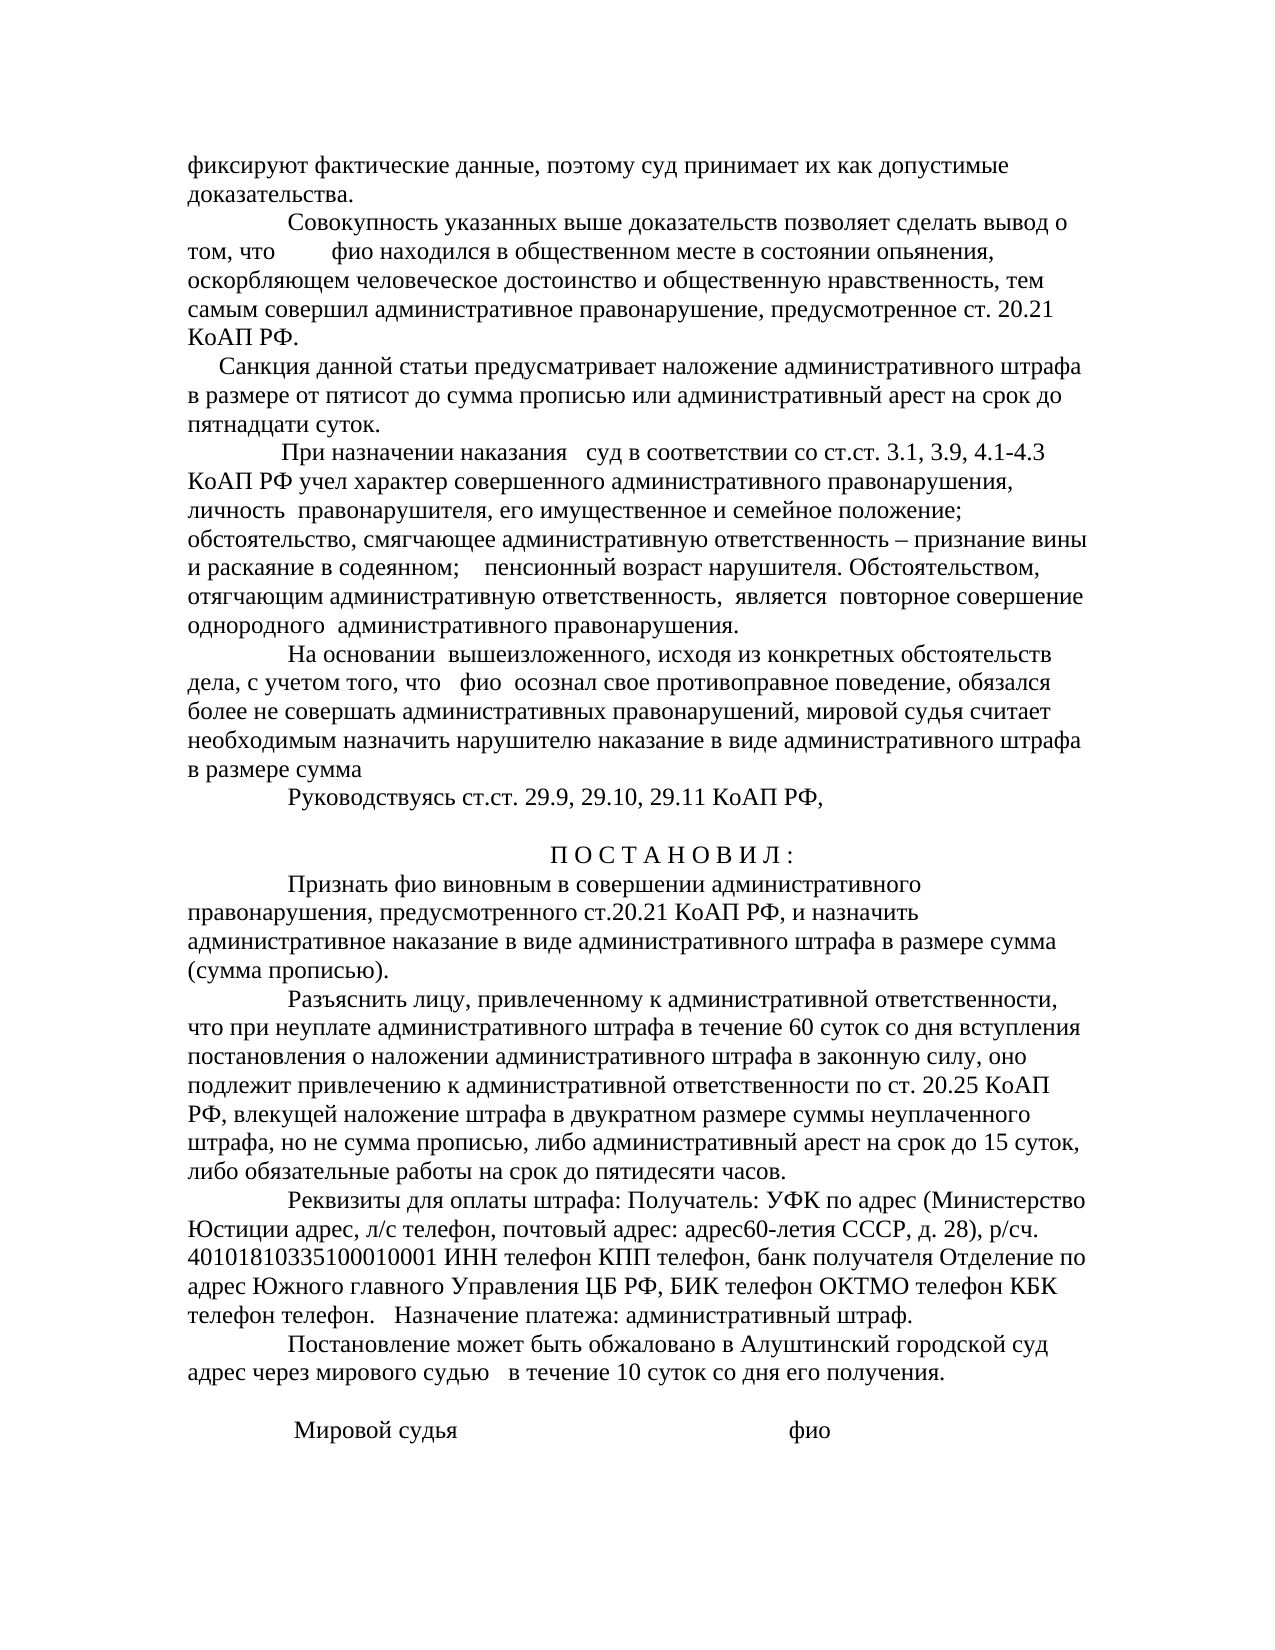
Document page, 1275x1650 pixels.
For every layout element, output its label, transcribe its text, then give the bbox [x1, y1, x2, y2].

text Признать фио виновным в совершении административного правонарушения, предусмотренного ст.20.21 КоАП РФ, и назначить административное наказание в виде административного штрафа в размере сумма (сумма прописью). [187, 869, 1087, 984]
text Постановление может быть обжаловано в Алуштинский городской суд адрес через мирового судью в течение 10 суток со дня его получения. [187, 1329, 1087, 1386]
text Руководствуясь ст.ст. 29.9, 29.10, 29.11 КоАП РФ, [187, 782, 1087, 811]
text Реквизиты для оплаты штрафа: Получатель: УФК по адрес (Министерство Юстиции адрес, л/с телефон, почтовый адрес: адрес60-летия СССР, д. 28), р/сч. 40101810335100010001 ИНН телефон КПП телефон, банк получателя Отделение по адрес Южного главного Управления ЦБ РФ, БИК телефон ОКТМО телефон КБК телефон телефон. Назначение платежа: административный штраф. [187, 1185, 1087, 1329]
text Разъяснить лицу, привлеченному к административной ответственности, что при неуплате административного штрафа в течение 60 суток со дня вступления постановления о наложении административного штрафа в законную силу, оно подлежит привлечению к административной ответственности по ст. 20.25 КоАП РФ, влекущей наложение штрафа в двукратном размере суммы неуплаченного штрафа, но не сумма прописью, либо административный арест на срок до 15 суток, либо обязательные работы на срок до пятидесяти часов. [187, 984, 1087, 1185]
text Санкция данной статьи предусматривает наложение административного штрафа в размере от пятисот до сумма прописью или административный арест на срок до пятнадцати суток. [187, 351, 1087, 437]
text Мировой судья фио [187, 1415, 1087, 1444]
text Совокупность указанных выше доказательств позволяет сделать вывод о том, что фио находился в общественном месте в состоянии опьянения, оскорбляющем человеческое достоинство и общественную нравственность, тем самым совершил административное правонарушение, предусмотренное ст. 20.21 КоАП РФ. [187, 207, 1087, 351]
text П О С Т А Н О В И Л : [187, 840, 1087, 869]
text При назначении наказания суд в соответствии со ст.ст. 3.1, 3.9, 4.1-4.3 КоАП РФ учел характер совершенного административного правонарушения, личность правонарушителя, его имущественное и семейное положение; обстоятельство, смягчающее административную ответственность – признание вины и раскаяние в содеянном; пенсионный возраст нарушителя. Обстоятельством, отягчающим административную ответственность, является повторное совершение однородного административного правонарушения. [187, 437, 1087, 639]
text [187, 150, 1087, 207]
text На основании вышеизложенного, исходя из конкретных обстоятельств дела, с учетом того, что фио осознал свое противоправное поведение, обязался более не совершать административных правонарушений, мировой судья считает необходимым назначить нарушителю наказание в виде административного штрафа в размере сумма [187, 639, 1087, 782]
